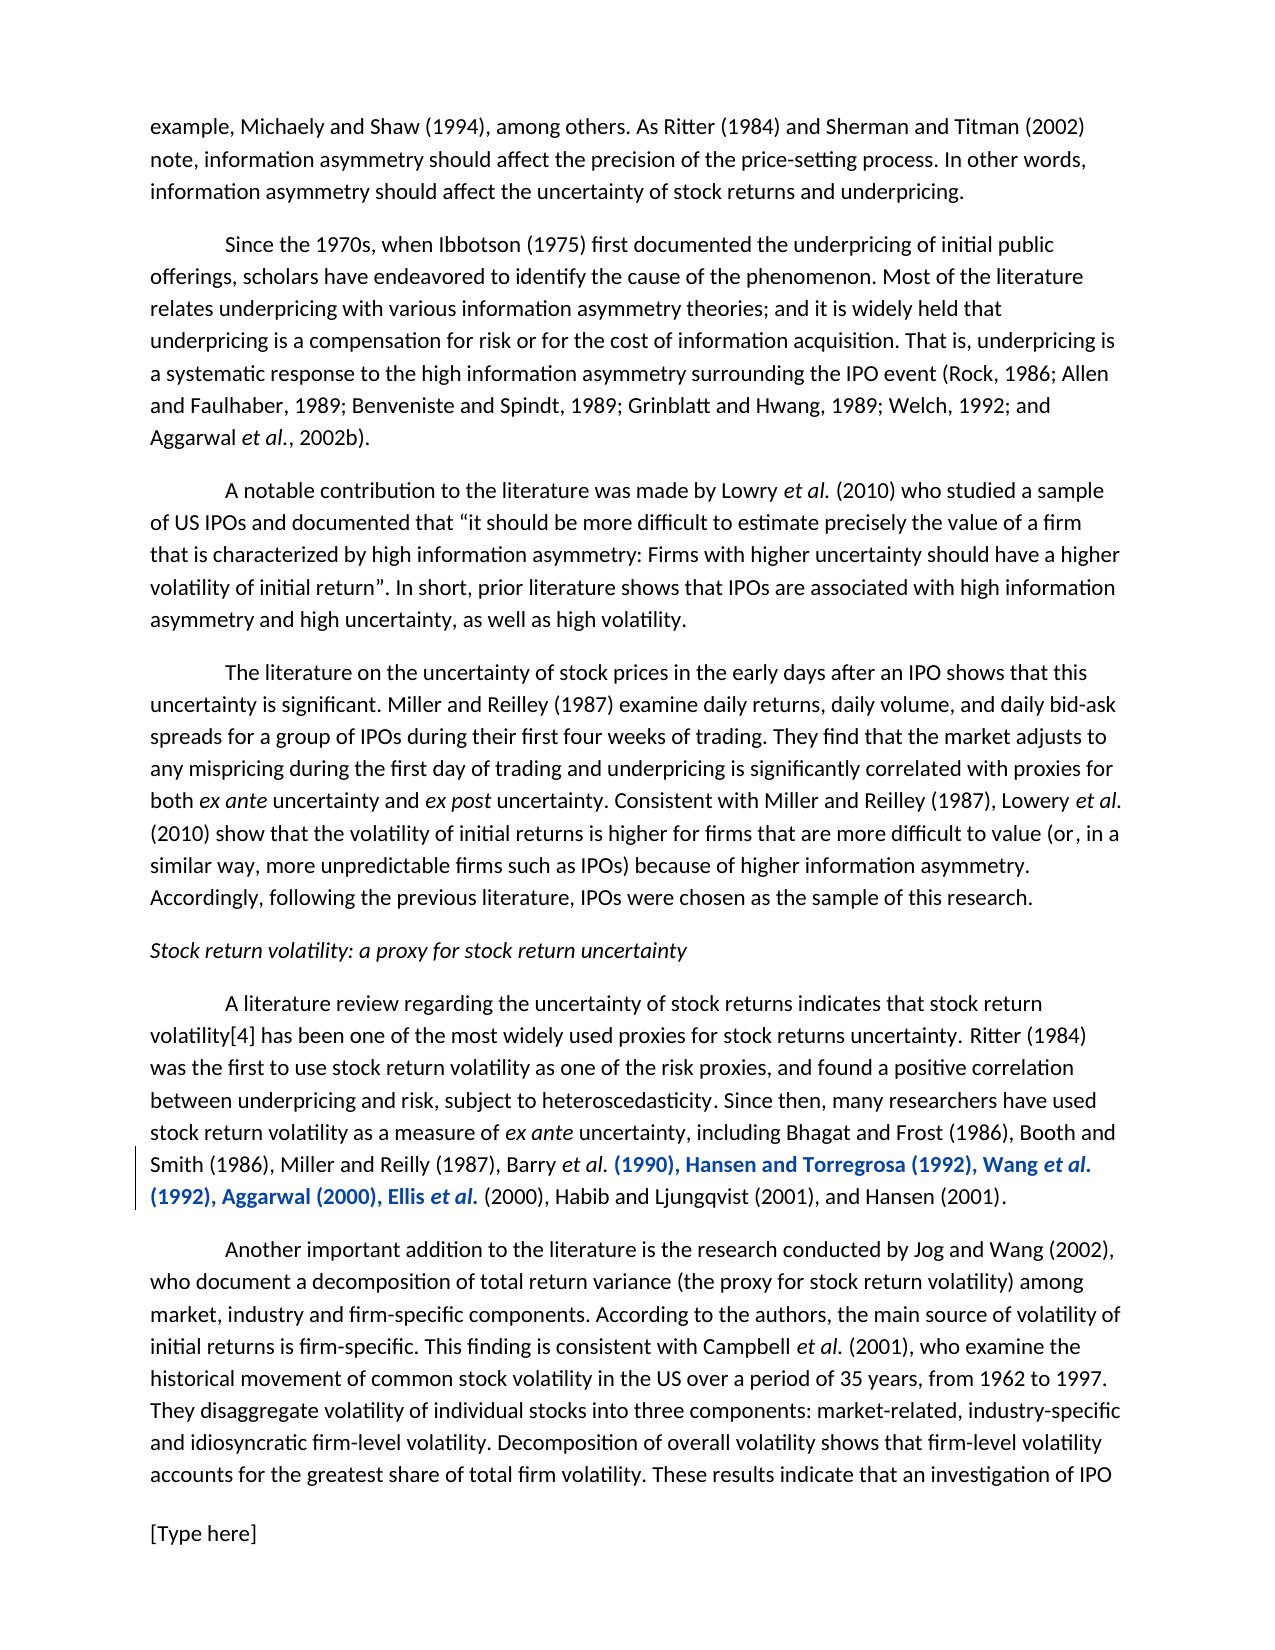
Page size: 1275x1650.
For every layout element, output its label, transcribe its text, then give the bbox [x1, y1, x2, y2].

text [150, 112, 1125, 205]
text A literature review regarding the uncertainty of stock returns indicates that stock return volatility[4] has been one of the most widely used proxies for stock returns uncertainty. Ritter (1984) was the first to use stock return volatility as one of the risk proxies, and found a positive correlation between underpricing and risk, subject to heteroscedasticity. Since then, many researchers have used stock return volatility as a measure of ex ante uncertainty, including Bhagat and Frost (1986), Booth and Smith (1986), Miller and Reilly (1987), Barry et al. (1990), Hansen and Torregrosa (1992), Wang et al. (1992), Aggarwal (2000), Ellis et al. (2000), Habib and Ljungqvist (2001), and Hansen (2001). [150, 989, 1125, 1210]
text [150, 1235, 1125, 1489]
text Stock return volatility: a proxy for stock return uncertainty [150, 936, 1125, 964]
text A notable contribution to the literature was made by Lowry et al. (2010) who studied a sample of US IPOs and documented that “it should be more difficult to estimate precisely the value of a firm that is characterized by high information asymmetry: Firms with higher uncertainty should have a higher volatility of initial return”. In short, prior literature shows that IPOs are associated with high information asymmetry and high uncertainty, as well as high volatility. [150, 476, 1125, 633]
text The literature on the uncertainty of stock prices in the early days after an IPO shows that this uncertainty is significant. Miller and Reilley (1987) examine daily returns, daily volume, and daily bid-ask spreads for a group of IPOs during their first four weeks of trading. They find that the market adjusts to any mispricing during the first day of trading and underpricing is significantly correlated with proxies for both ex ante uncertainty and ex post uncertainty. Consistent with Miller and Reilley (1987), Lowery et al. (2010) show that the volatility of initial returns is higher for firms that are more difficult to value (or, in a similar way, more unpredictable firms such as IPOs) because of higher information asymmetry. Accordingly, following the previous literature, IPOs were chosen as the sample of this research. [150, 658, 1125, 911]
text Since the 1970s, when Ibbotson (1975) first documented the underpricing of initial public offerings, scholars have endeavored to identify the cause of the phenomenon. Most of the literature relates underpricing with various information asymmetry theories; and it is widely held that underpricing is a compensation for risk or for the cost of information acquisition. That is, underpricing is a systematic response to the high information asymmetry surrounding the IPO event (Rock, 1986; Allen and Faulhaber, 1989; Benveniste and Spindt, 1989; Grinblatt and Hwang, 1989; Welch, 1992; and Aggarwal et al., 2002b). [150, 230, 1125, 451]
